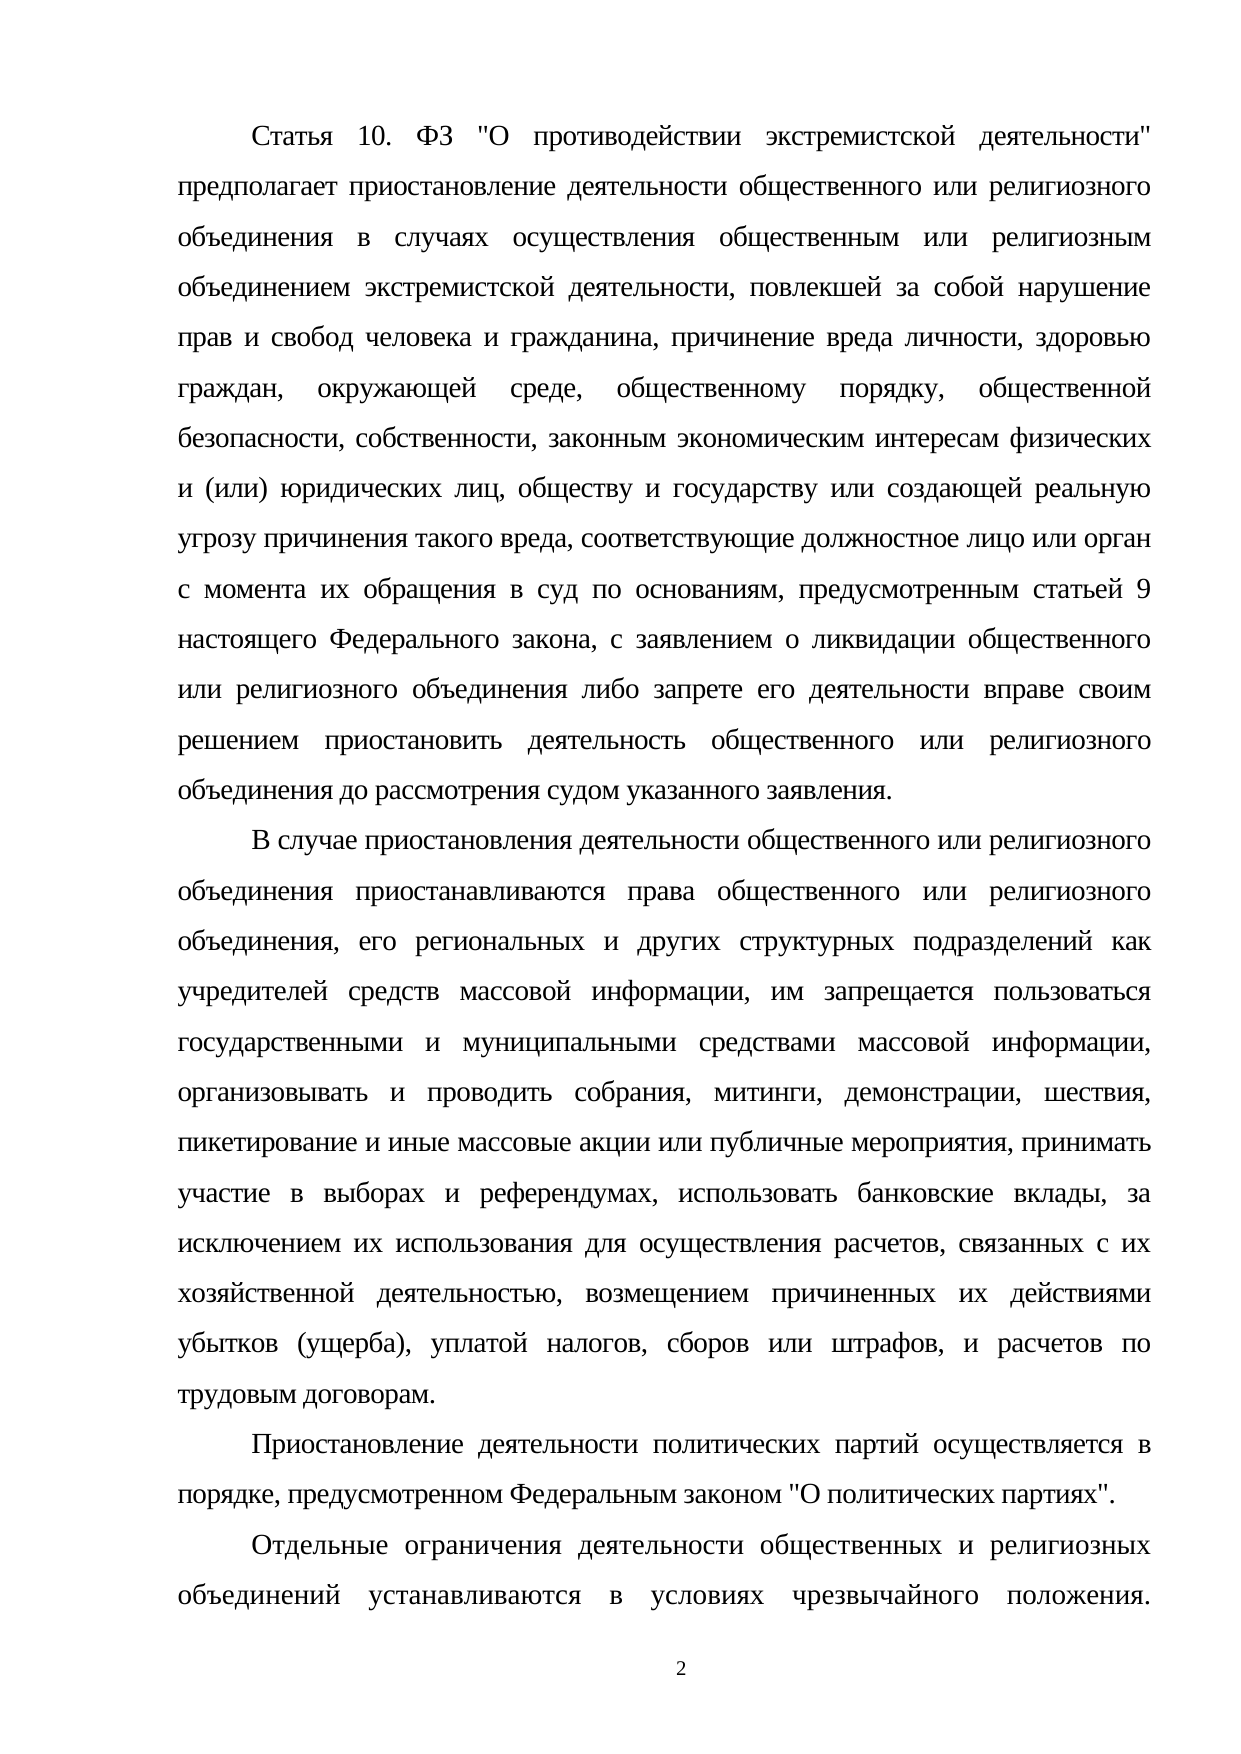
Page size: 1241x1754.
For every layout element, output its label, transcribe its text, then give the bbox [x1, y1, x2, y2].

text В случае приостановления деятельности общественного или религиозного объединения приостанавливаются права общественного или религиозного объединения, его региональных и других структурных подразделений как учредителей средств массовой информации, им запрещается пользоваться государственными и муниципальными средствами массовой информации, организовывать и проводить собрания, митинги, демонстрации, шествия, пикетирование и иные массовые акции или публичные мероприятия, принимать участие в выборах и референдумах, использовать банковские вклады, за исключением их использования для осуществления расчетов, связанных с их хозяйственной деятельностью, возмещением причиненных их действиями убытков (ущерба), уплатой налогов, сборов или штрафов, и расчетов по трудовым договорам. [177, 822, 1152, 1409]
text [177, 1527, 1152, 1611]
text Статья 10. ФЗ "О противодействии экстремистской деятельности" предполагает приостановление деятельности общественного или религиозного объединения в случаях осуществления общественным или религиозным объединением экстремистской деятельности, повлекшей за собой нарушение прав и свобод человека и гражданина, причинение вреда личности, здоровью граждан, окружающей среде, общественному порядку, общественной безопасности, собственности, законным экономическим интересам физических и (или) юридических лиц, обществу и государству или создающей реальную угрозу причинения такого вреда, соответствующие должностное лицо или орган с момента их обращения в суд по основаниям, предусмотренным статьей 9 настоящего Федерального закона, с заявлением о ликвидации общественного или религиозного объединения либо запрете его деятельности вправе своим решением приостановить деятельность общественного или религиозного объединения до рассмотрения судом указанного заявления. [177, 118, 1152, 806]
text Приостановление деятельности политических партий осуществляется в порядке, предусмотренном Федеральным законом "О политических партиях". [177, 1426, 1152, 1510]
